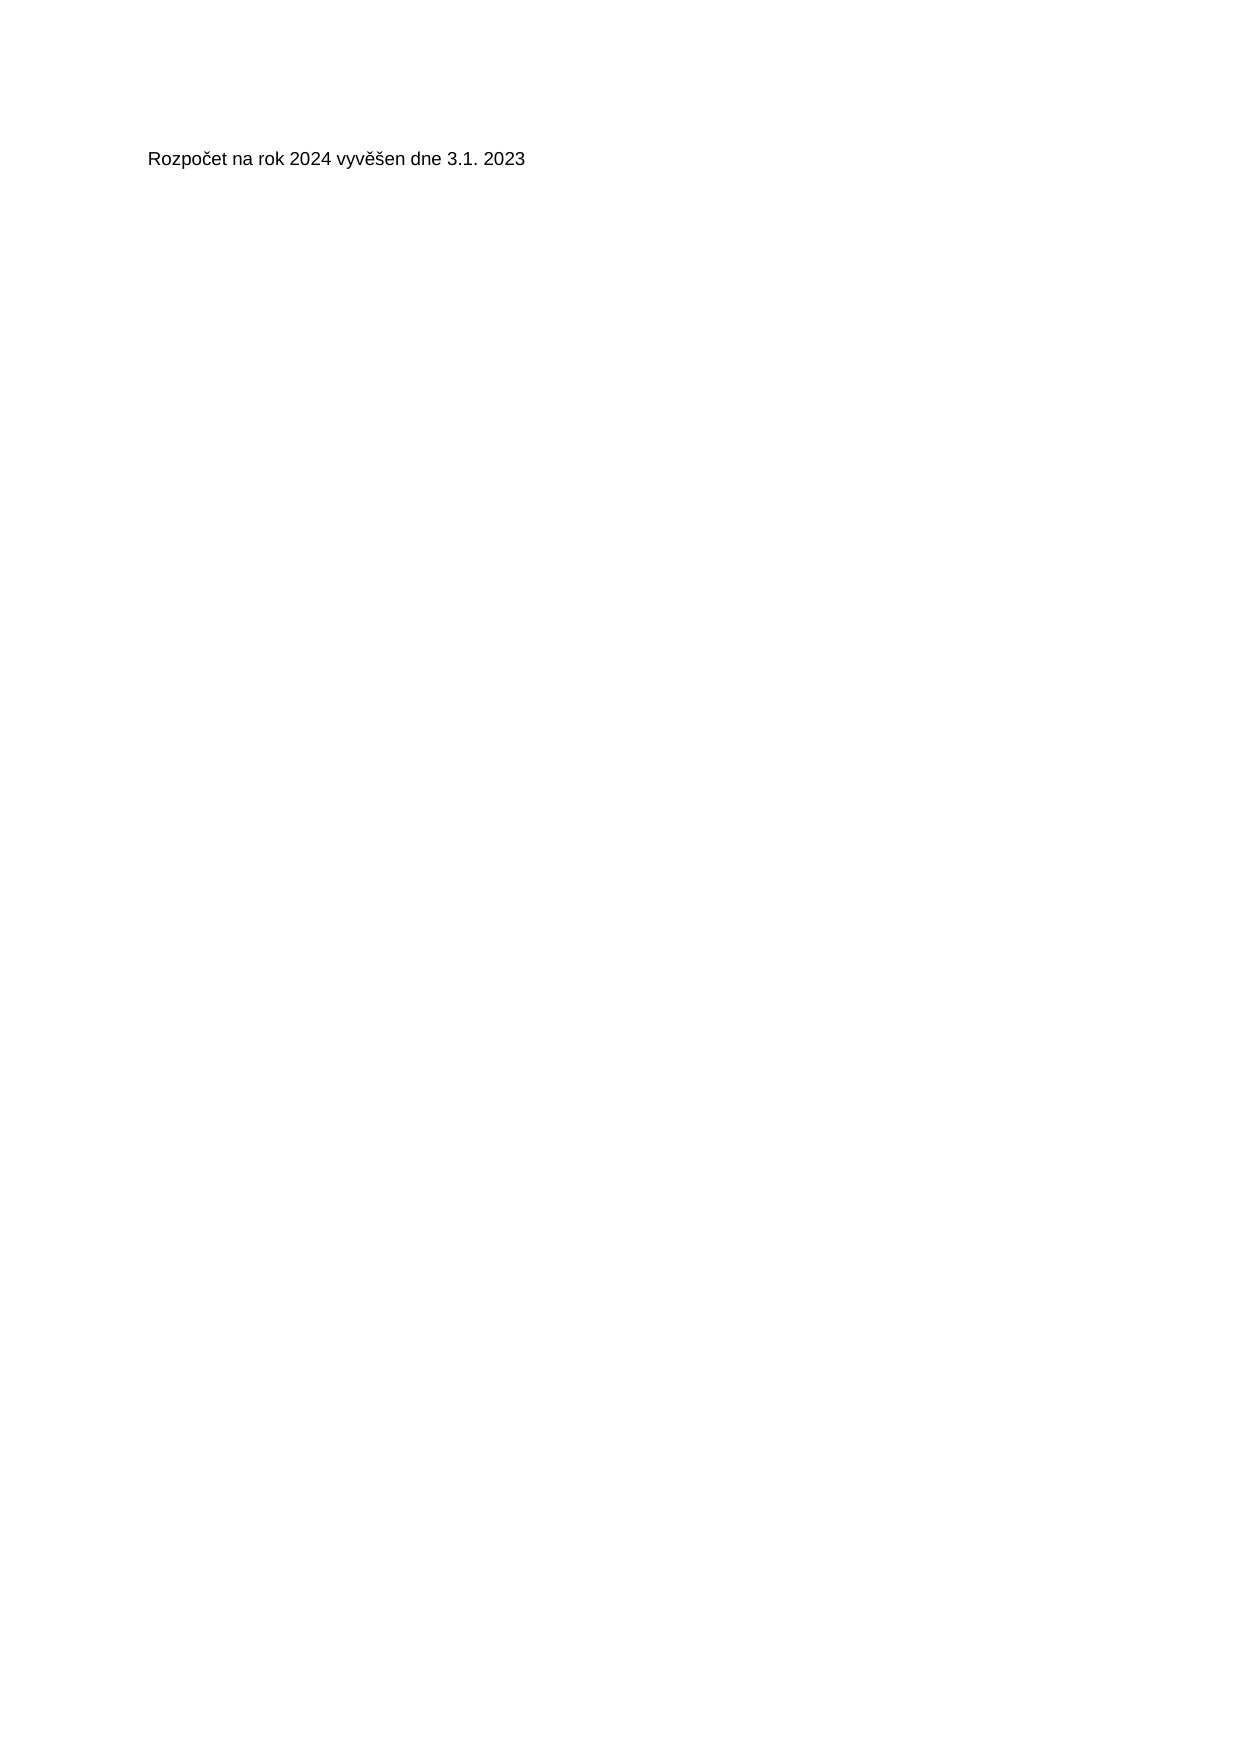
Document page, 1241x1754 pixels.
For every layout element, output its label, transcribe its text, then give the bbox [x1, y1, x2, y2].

table_cell Rozpočet na rok 2024 vyvěšen dne 3.1. 2023 [140, 148, 1100, 197]
